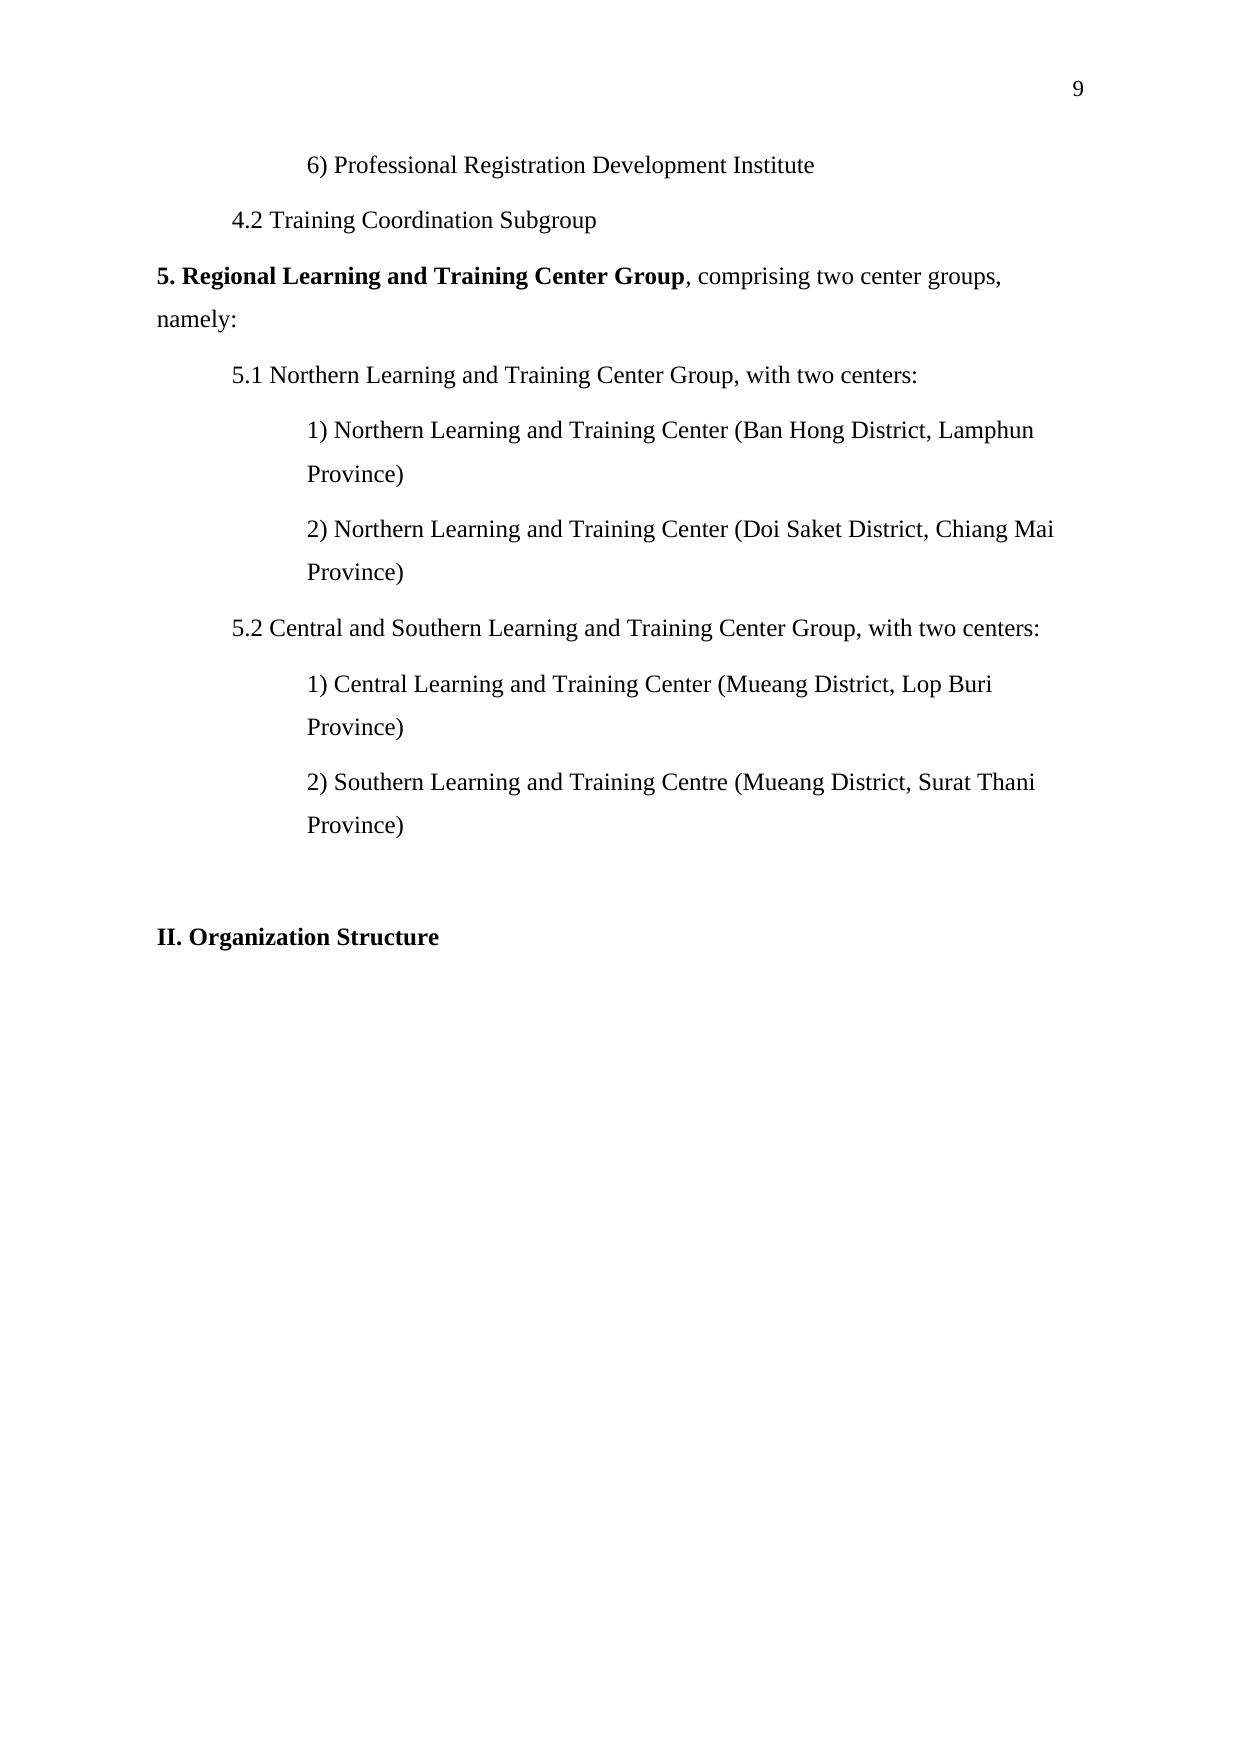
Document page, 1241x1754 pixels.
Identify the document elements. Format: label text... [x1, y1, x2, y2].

text 5.1 Northern Learning and Training Center Group, with two centers: [232, 360, 1084, 389]
text 1) Central Learning and Training Center (Mueang District, Lop Buri Province) [307, 669, 1084, 741]
text 2) Northern Learning and Training Center (Doi Saket District, Chiang Mai Province) [307, 514, 1084, 586]
text 4.2 Training Coordination Subgroup [232, 206, 1084, 234]
text 6) Professional Registration Development Institute [307, 150, 1084, 179]
text 5.2 Central and Southern Learning and Training Center Group, with two centers: [232, 613, 1084, 642]
text 5. Regional Learning and Training Center Group, comprising two center groups, namely: [157, 261, 1084, 333]
text 1) Northern Learning and Training Center (Ban Hong District, Lamphun Province) [307, 416, 1084, 487]
text II. Organization Structure [157, 922, 1084, 951]
text 2) Southern Learning and Training Centre (Mueang District, Surat Thani Province) [307, 767, 1084, 839]
